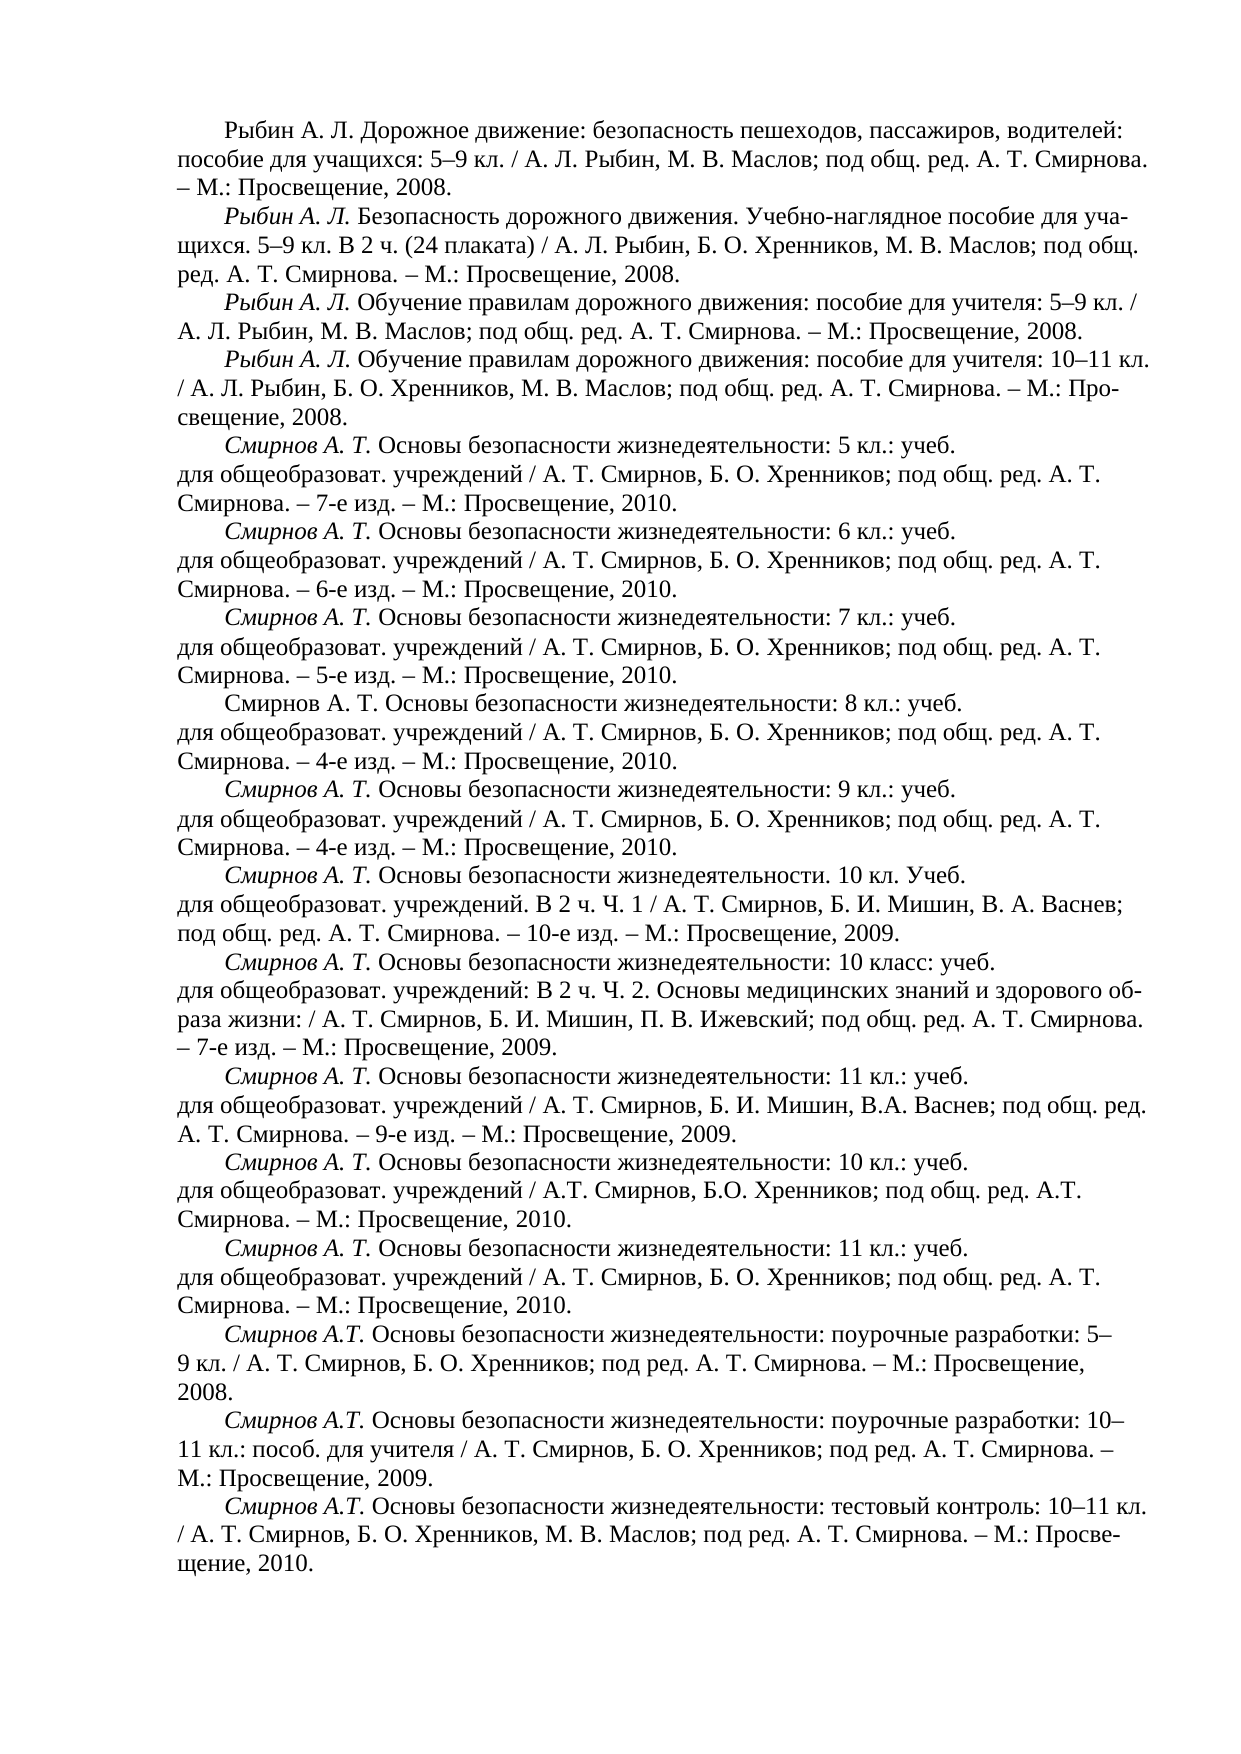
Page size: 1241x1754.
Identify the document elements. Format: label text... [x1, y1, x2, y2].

list М.: Просвещение, 2008. [177, 173, 1171, 201]
text Смирнов А. Т. Основы безопасности жизнедеятельности: 7 кл.: учеб. [224, 603, 1171, 632]
text для общеобразоват. учреждений / А. Т. Смирнов, Б. О. Хренников; под общ. ред. А. Т. Смирнова. – 6-е изд. – М.: Просвещение, 2010. [177, 545, 1102, 603]
text для общеобразоват. учреждений. В 2 ч. Ч. 1 / А. Т. Смирнов, Б. И. Мишин, В. А. Васнев; под общ. ред. А. Т. Смирнова. – 10-е изд. – М.: Просвещение, 2009. [177, 889, 1147, 947]
text для общеобразоват. учреждений / А. Т. Смирнов, Б. О. Хренников; под общ. ред. А. Т. Смирнова. – М.: Просвещение, 2010. [177, 1262, 1102, 1319]
text Смирнов А. Т. Основы безопасности жизнедеятельности: 10 кл.: учеб. [224, 1148, 1171, 1176]
text Смирнов А. Т. Основы безопасности жизнедеятельности: 11 кл.: учеб. [224, 1233, 1171, 1262]
text для общеобразоват. учреждений: В 2 ч. Ч. 2. Основы медицинских знаний и здорового об- раза жизни: / А. Т. Смирнов, Б. И. Мишин, П. В. Ижевский; под общ. ред. А. Т. Смирнова. [177, 976, 1144, 1033]
text Смирнов А. Т. Основы безопасности жизнедеятельности: 11 кл.: учеб. [224, 1061, 1171, 1090]
text Смирнов А. Т. Основы безопасности жизнедеятельности: 9 кл.: учеб. [224, 775, 1171, 804]
text / А. Т. Смирнов, Б. О. Хренников, М. В. Маслов; под ред. А. Т. Смирнова. – М.: Просве- щение, 2010. [177, 1520, 1123, 1577]
text для общеобразоват. учреждений / А. Т. Смирнов, Б. О. Хренников; под общ. ред. А. Т. Смирнова. – 5-е изд. – М.: Просвещение, 2010. [177, 632, 1102, 689]
text Смирнов А. Т. Основы безопасности жизнедеятельности: 5 кл.: учеб. [224, 431, 1171, 459]
text Смирнов А.Т. Основы безопасности жизнедеятельности: тестовый контроль: 10–11 кл. [224, 1492, 1171, 1520]
text для общеобразоват. учреждений / А.Т. Смирнов, Б.О. Хренников; под общ. ред. А.Т. Смирнова. – М.: Просвещение, 2010. [177, 1176, 1084, 1233]
text для общеобразоват. учреждений / А. Т. Смирнов, Б. О. Хренников; под общ. ред. А. Т. Смирнова. – 4-е изд. – М.: Просвещение, 2010. [177, 804, 1102, 861]
text Смирнов А.Т. Основы безопасности жизнедеятельности: поурочные разработки: 5– 9 кл. / А. Т. Смирнов, Б. О. Хренников; под ред. А. Т. Смирнова. – М.: Просвещение, 2008. [177, 1319, 1113, 1405]
text для общеобразоват. учреждений / А. Т. Смирнов, Б. И. Мишин, В.А. Васнев; под общ. ред. А. Т. Смирнова. – 9-е изд. – М.: Просвещение, 2009. [177, 1090, 1149, 1148]
text / А. Л. Рыбин, Б. О. Хренников, М. В. Маслов; под общ. ред. А. Т. Смирнова. – М.: Про- свещение, 2008. [177, 373, 1162, 431]
text Рыбин А. Л. Обучение правилам дорожного движения: пособие для учителя: 10–11 кл. [224, 345, 1171, 373]
text для общеобразоват. учреждений / А. Т. Смирнов, Б. О. Хренников; под общ. ред. А. Т. Смирнова. – 4-е изд. – М.: Просвещение, 2010. [177, 717, 1102, 775]
text для общеобразоват. учреждений / А. Т. Смирнов, Б. О. Хренников; под общ. ред. А. Т. Смирнова. – 7-е изд. – М.: Просвещение, 2010. [177, 459, 1102, 517]
text Рыбин А. Л. Обучение правилам дорожного движения: пособие для учителя: 5–9 кл. / А. Л. Рыбин, М. В. Маслов; под общ. ред. А. Т. Смирнова. – М.: Просвещение, 2008. [177, 287, 1139, 345]
text Рыбин А. Л. Безопасность дорожного движения. Учебно-наглядное пособие для уча- щихся. 5–9 кл. В 2 ч. (24 плаката) / А. Л. Рыбин, Б. О. Хренников, М. В. Маслов; под общ. ред. А. Т. Смирнова. – М.: Просвещение, 2008. [177, 201, 1141, 287]
text Смирнов А.Т. Основы безопасности жизнедеятельности: поурочные разработки: 10– 11 кл.: пособ. для учителя / А. Т. Смирнов, Б. О. Хренников; под ред. А. Т. Смирнова. – М.: Просвещение, 2009. [177, 1405, 1126, 1492]
text Смирнов А. Т. Основы безопасности жизнедеятельности: 10 класс: учеб. [224, 947, 1171, 976]
text Смирнов А. Т. Основы безопасности жизнедеятельности: 6 кл.: учеб. [224, 517, 1171, 545]
text Рыбин А. Л. Дорожное движение: безопасность пешеходов, пассажиров, водителей: пособие для учащихся: 5–9 кл. / А. Л. Рыбин, М. В. Маслов; под общ. ред. А. Т. Смирнова. [177, 115, 1162, 173]
text Смирнов А. Т. Основы безопасности жизнедеятельности: 8 кл.: учеб. [224, 689, 1171, 717]
list 7-е изд. – М.: Просвещение, 2009. [177, 1033, 1171, 1061]
text Смирнов А. Т. Основы безопасности жизнедеятельности. 10 кл. Учеб. [224, 861, 1171, 889]
